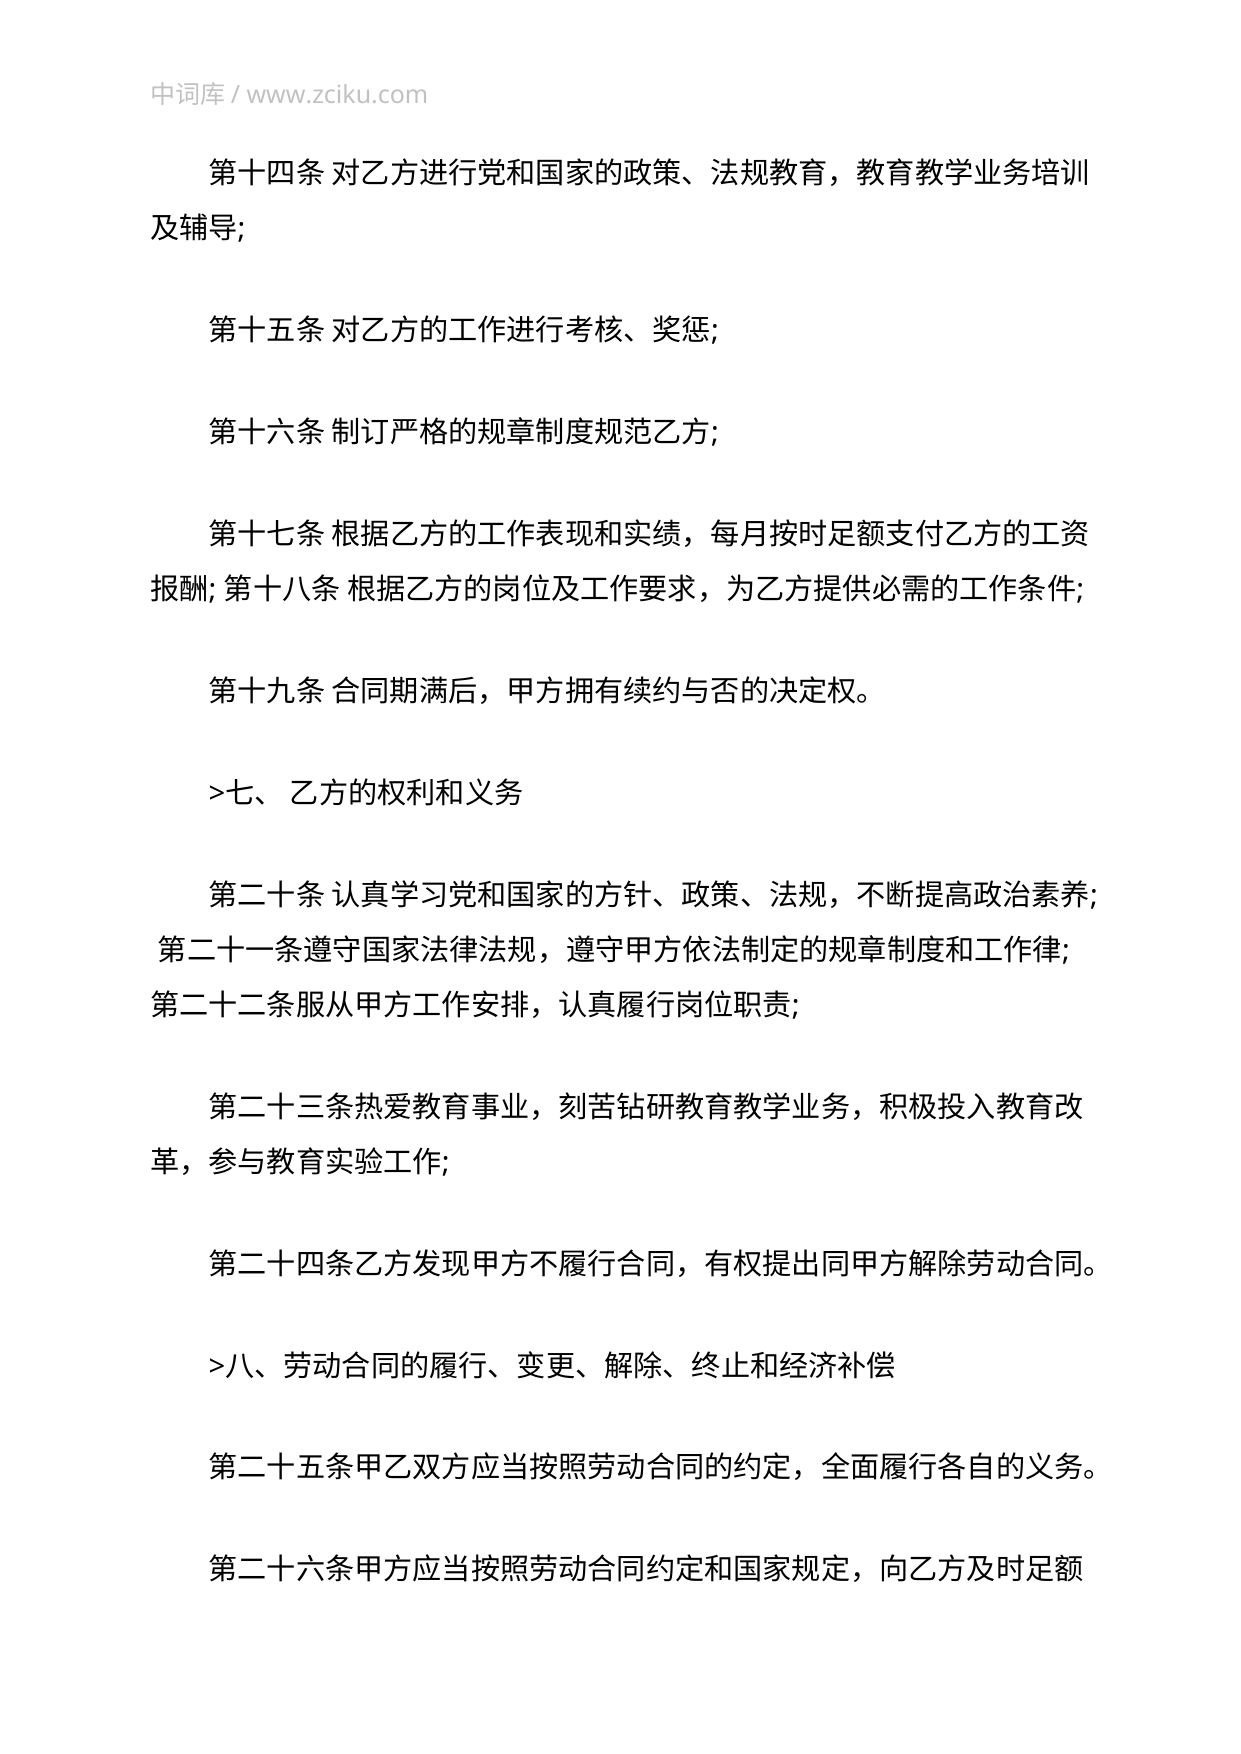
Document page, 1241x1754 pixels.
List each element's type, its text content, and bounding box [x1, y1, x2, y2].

text 第二十三条热爱教育事业，刻苦钻研教育教学业务，积极投入教育改革，参与教育实验工作; [150, 1083, 1090, 1181]
text 第二十条 认真学习党和国家的方针、政策、法规，不断提高政治素养; 第二十一条遵守国家法律法规，遵守甲方依法制定的规章制度和工作律; 第二十二条服从甲方工作安排，认真履行岗位职责; [150, 871, 1090, 1024]
text 第十七条 根据乙方的工作表现和实绩，每月按时足额支付乙方的工资报酬; 第十八条 根据乙方的岗位及工作要求，为乙方提供必需的工作条件; [150, 511, 1090, 608]
text 第十六条 制订严格的规章制度规范乙方; [150, 409, 1090, 451]
text 第十五条 对乙方的工作进行考核、奖惩; [150, 307, 1090, 349]
text 第二十五条甲乙双方应当按照劳动合同的约定，全面履行各自的义务。 [150, 1444, 1090, 1486]
text 第十四条 对乙方进行党和国家的政策、法规教育，教育教学业务培训及辅导; [150, 150, 1090, 247]
text >八、劳动合同的履行、变更、解除、终止和经济补偿 [150, 1342, 1090, 1384]
text 第二十四条乙方发现甲方不履行合同，有权提出同甲方解除劳动合同。 [150, 1240, 1090, 1283]
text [150, 1546, 1090, 1588]
text 第十九条 合同期满后，甲方拥有续约与否的决定权。 [150, 668, 1090, 710]
text >七、 乙方的权利和义务 [150, 769, 1090, 812]
